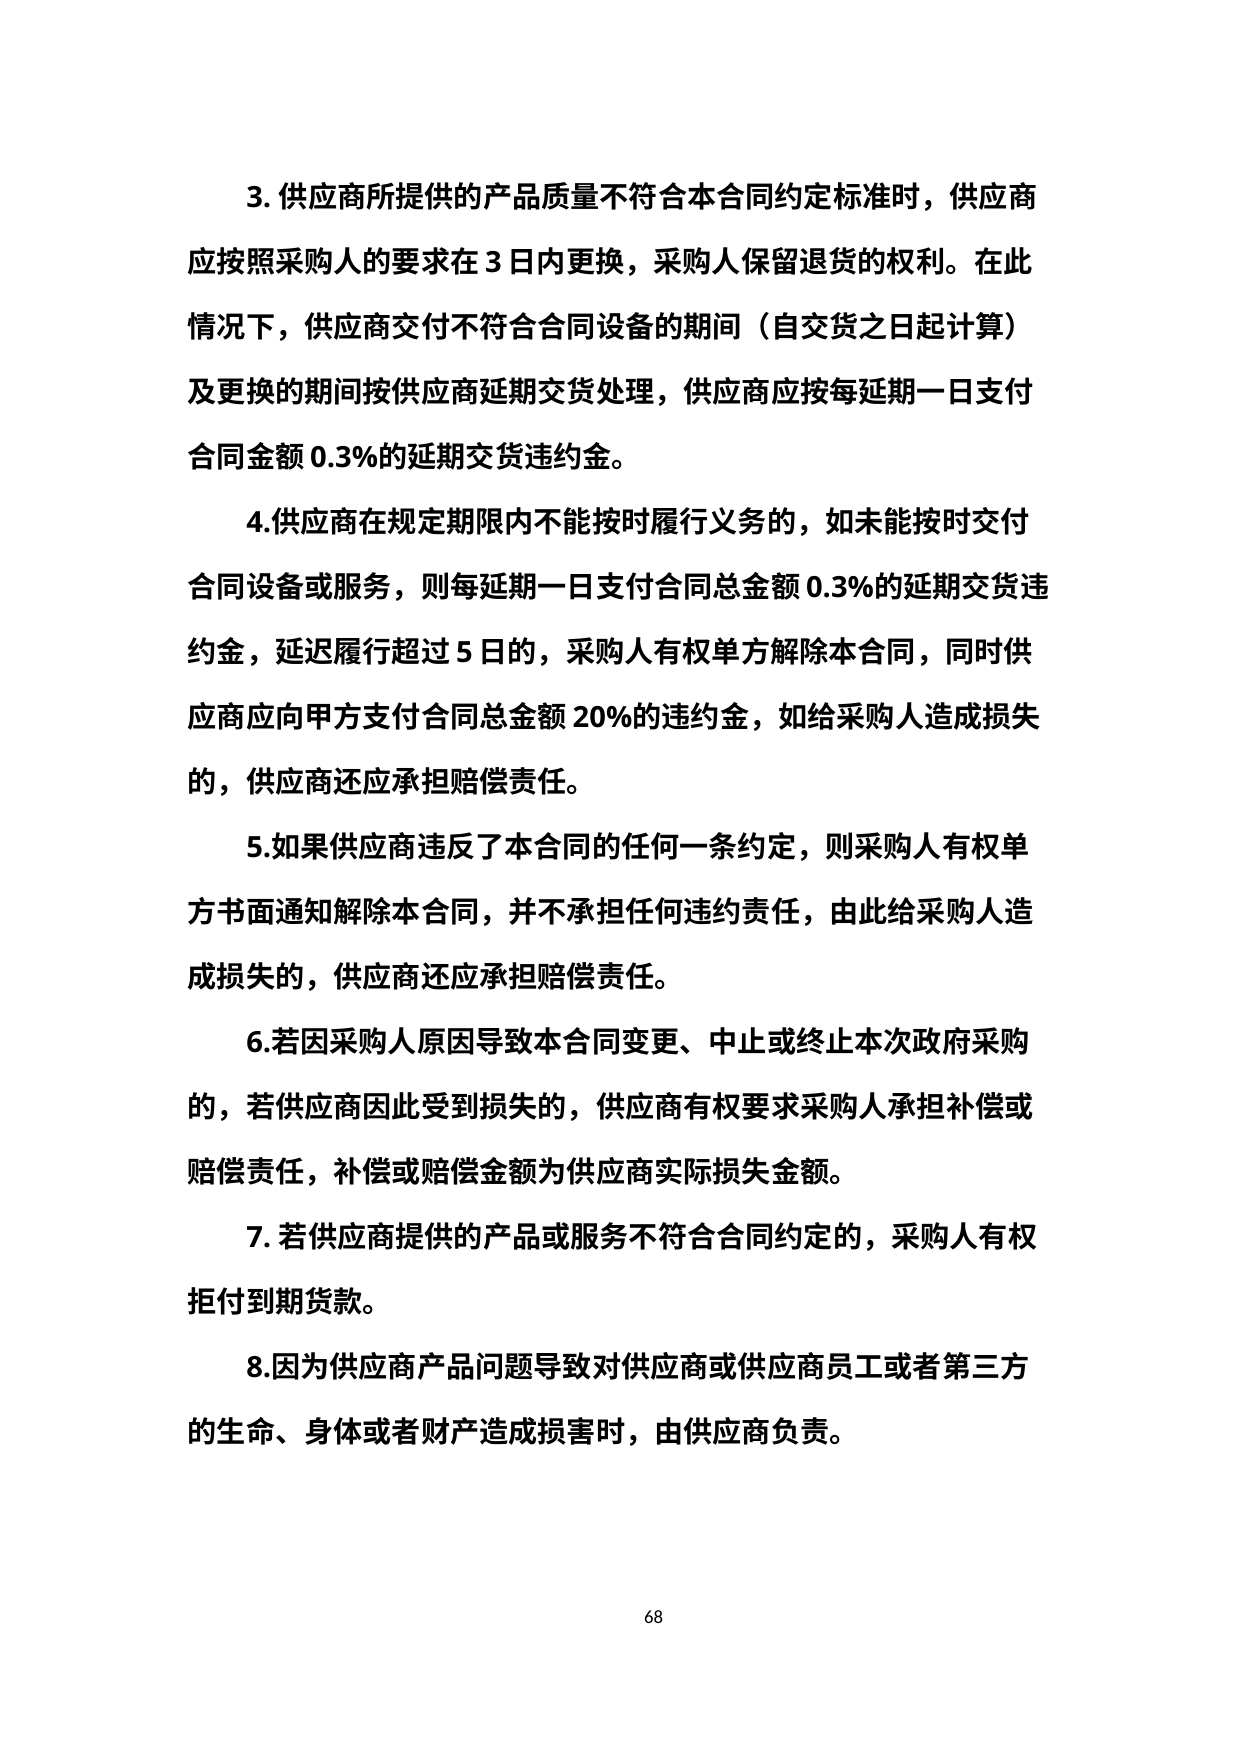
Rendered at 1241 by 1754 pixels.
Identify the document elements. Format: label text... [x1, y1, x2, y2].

text 6.若因采购人原因导致本合同变更、中止或终止本次政府采购的，若供应商因此受到损失的，供应商有权要求采购人承担补偿或赔偿责任，补偿或赔偿金额为供应商实际损失金额。 [187, 1007, 1053, 1202]
text 8.因为供应商产品问题导致对供应商或供应商员工或者第三方的生命、身体或者财产造成损害时，由供应商负责。 [187, 1332, 1053, 1462]
text 4.供应商在规定期限内不能按时履行义务的，如未能按时交付合同设备或服务，则每延期一日支付合同总金额0.3%的延期交货违约金，延迟履行超过5日的，采购人有权单方解除本合同，同时供应商应向甲方支付合同总金额20%的违约金，如给采购人造成损失的，供应商还应承担赔偿责任。 [187, 487, 1053, 812]
text 3. 供应商所提供的产品质量不符合本合同约定标准时，供应商应按照采购人的要求在3日内更换，采购人保留退货的权利。在此情况下，供应商交付不符合合同设备的期间（自交货之日起计算）及更换的期间按供应商延期交货处理，供应商应按每延期一日支付合同金额0.3%的延期交货违约金。 [187, 162, 1053, 487]
text 7. 若供应商提供的产品或服务不符合合同约定的，采购人有权拒付到期货款。 [187, 1202, 1053, 1332]
text 5.如果供应商违反了本合同的任何一条约定，则采购人有权单方书面通知解除本合同，并不承担任何违约责任，由此给采购人造成损失的，供应商还应承担赔偿责任。 [187, 812, 1053, 1007]
